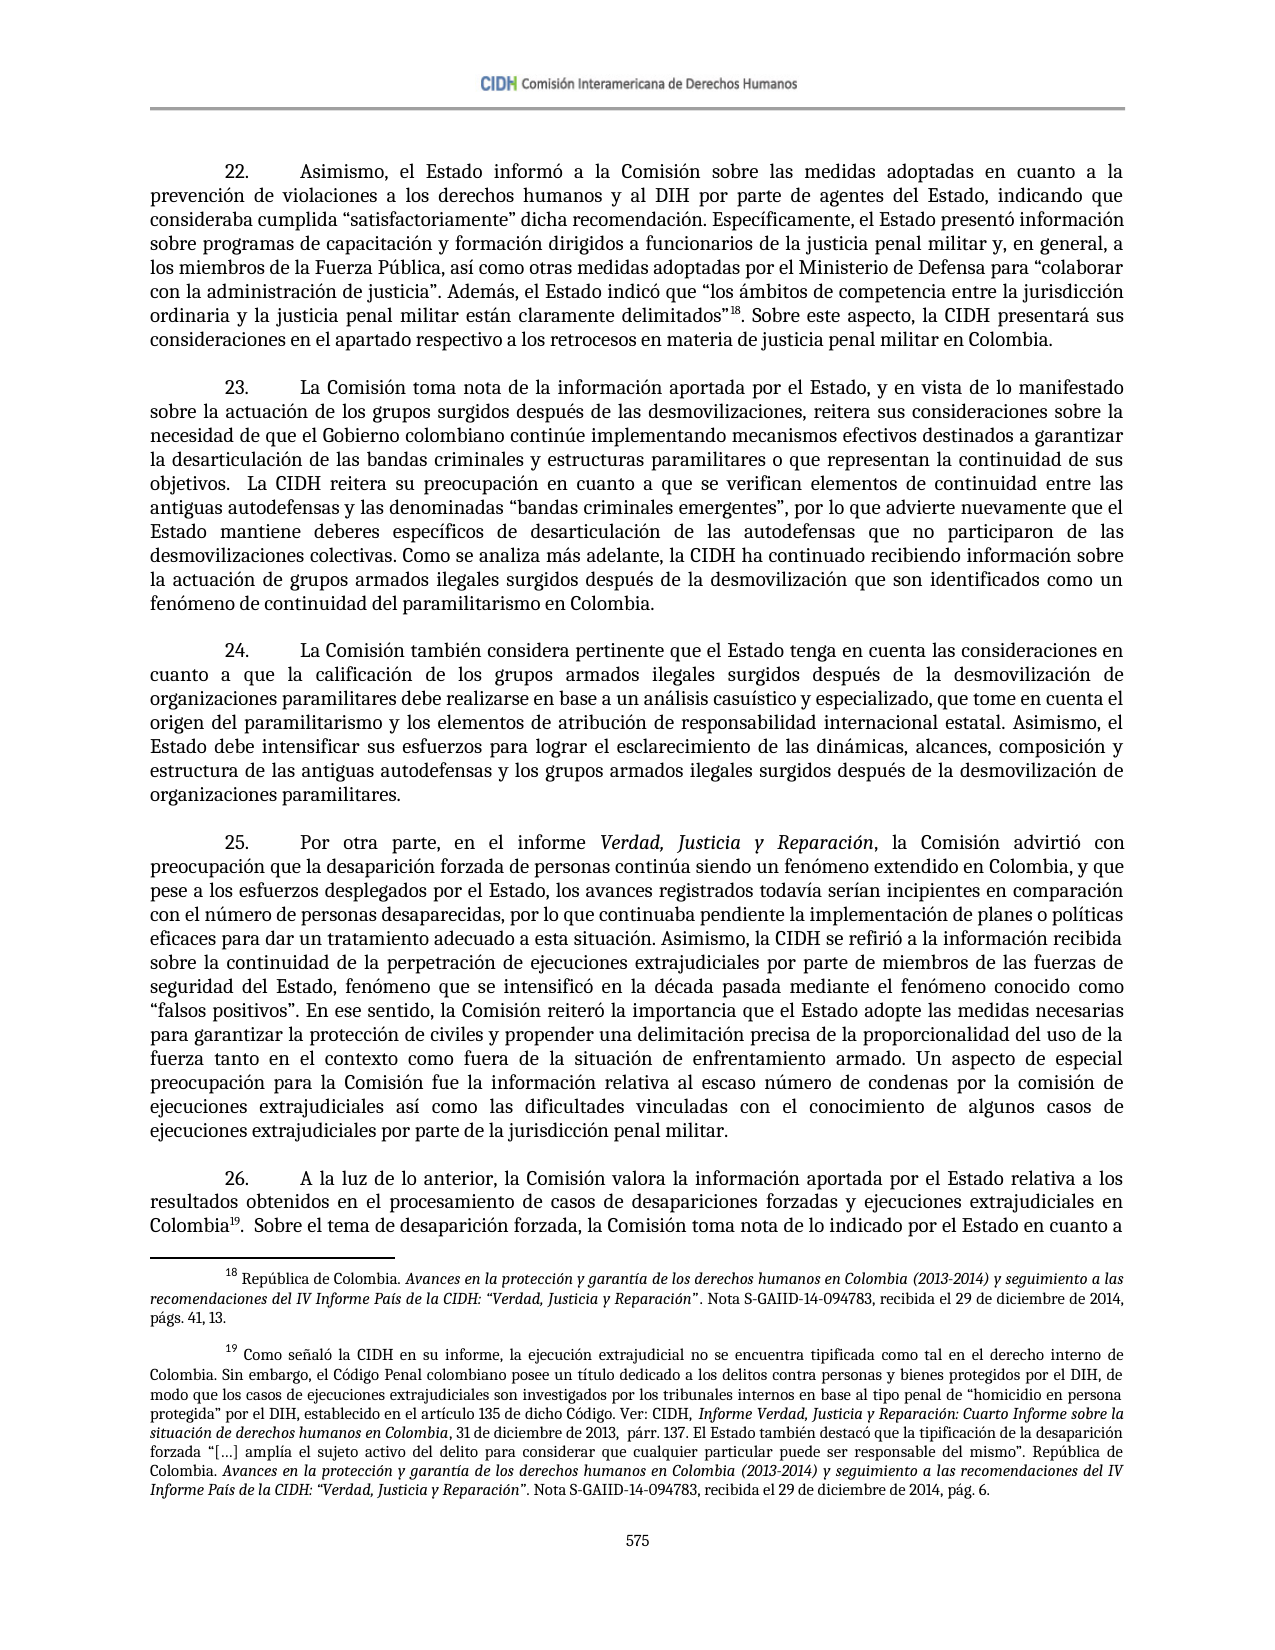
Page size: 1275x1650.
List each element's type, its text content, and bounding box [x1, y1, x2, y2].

list Por otra parte, en el informe Verdad, Justicia y Reparación, la Comisión advirtió con preocupación que la desaparición forzada de personas continúa siendo un fenómeno extendido en Colombia, y que pese a los esfuerzos desplegados por el Estado, los avances registrados todavía serían incipientes en comparación con el número de personas desaparecidas, por lo que continuaba pendiente la implementación de planes o políticas eficaces para dar un tratamiento adecuado a esta situación. Asimismo, la CIDH se refirió a la información recibida sobre la continuidad de la perpetración de ejecuciones extrajudiciales por parte de miembros de las fuerzas de seguridad del Estado, fenómeno que se intensificó en la década pasada mediante el fenómeno conocido como “falsos positivos”. En ese sentido, la Comisión reiteró la importancia que el Estado adopte las medidas necesarias para garantizar la protección de civiles y propender una delimitación precisa de la proporcionalidad del uso de la fuerza tanto en el contexto como fuera de la situación de enfrentamiento armado. Un aspecto de especial preocupación para la Comisión fue la información relativa al escaso número de condenas por la comisión de ejecuciones extrajudiciales así como las dificultades vinculadas con el conocimiento de algunos casos de ejecuciones extrajudiciales por parte de la jurisdicción penal militar. [150, 831, 1125, 1142]
list La Comisión toma nota de la información aportada por el Estado, y en vista de lo manifestado sobre la actuación de los grupos surgidos después de las desmovilizaciones, reitera sus consideraciones sobre la necesidad de que el Gobierno colombiano continúe implementando mecanismos efectivos destinados a garantizar la desarticulación de las bandas criminales y estructuras paramilitares o que representan la continuidad de sus objetivos. La CIDH reitera su preocupación en cuanto a que se verifican elementos de continuidad entre las antiguas autodefensas y las denominadas “bandas criminales emergentes”, por lo que advierte nuevamente que el Estado mantiene deberes específicos de desarticulación de las autodefensas que no participaron de las desmovilizaciones colectivas. Como se analiza más adelante, la CIDH ha continuado recibiendo información sobre la actuación de grupos armados ilegales surgidos después de la desmovilización que son identificados como un fenómeno de continuidad del paramilitarismo en Colombia. [150, 376, 1125, 615]
list La Comisión también considera pertinente que el Estado tenga en cuenta las consideraciones en cuanto a que la calificación de los grupos armados ilegales surgidos después de la desmovilización de organizaciones paramilitares debe realizarse en base a un análisis casuístico y especializado, que tome en cuenta el origen del paramilitarismo y los elementos de atribución de responsabilidad internacional estatal. Asimismo, el Estado debe intensificar sus esfuerzos para lograr el esclarecimiento de las dinámicas, alcances, composición y estructura de las antiguas autodefensas y los grupos armados ilegales surgidos después de la desmovilización de organizaciones paramilitares. [150, 639, 1125, 807]
list Asimismo, el Estado informó a la Comisión sobre las medidas adoptadas en cuanto a la prevención de violaciones a los derechos humanos y al DIH por parte de agentes del Estado, indicando que consideraba cumplida “satisfactoriamente” dicha recomendación. Específicamente, el Estado presentó información sobre programas de capacitación y formación dirigidos a funcionarios de la justicia penal militar y, en general, a los miembros de la Fuerza Pública, así como otras medidas adoptadas por el Ministerio de Defensa para “colaborar con la administración de justicia”. Además, el Estado indicó que “los ámbitos de competencia entre la jurisdicción ordinaria y la justicia penal militar están claramente delimitados”. Sobre este aspecto, la CIDH presentará sus consideraciones en el apartado respectivo a los retrocesos en materia de justicia penal militar en Colombia. [150, 160, 1125, 352]
picture [475, 74, 800, 93]
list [150, 1166, 1125, 1238]
